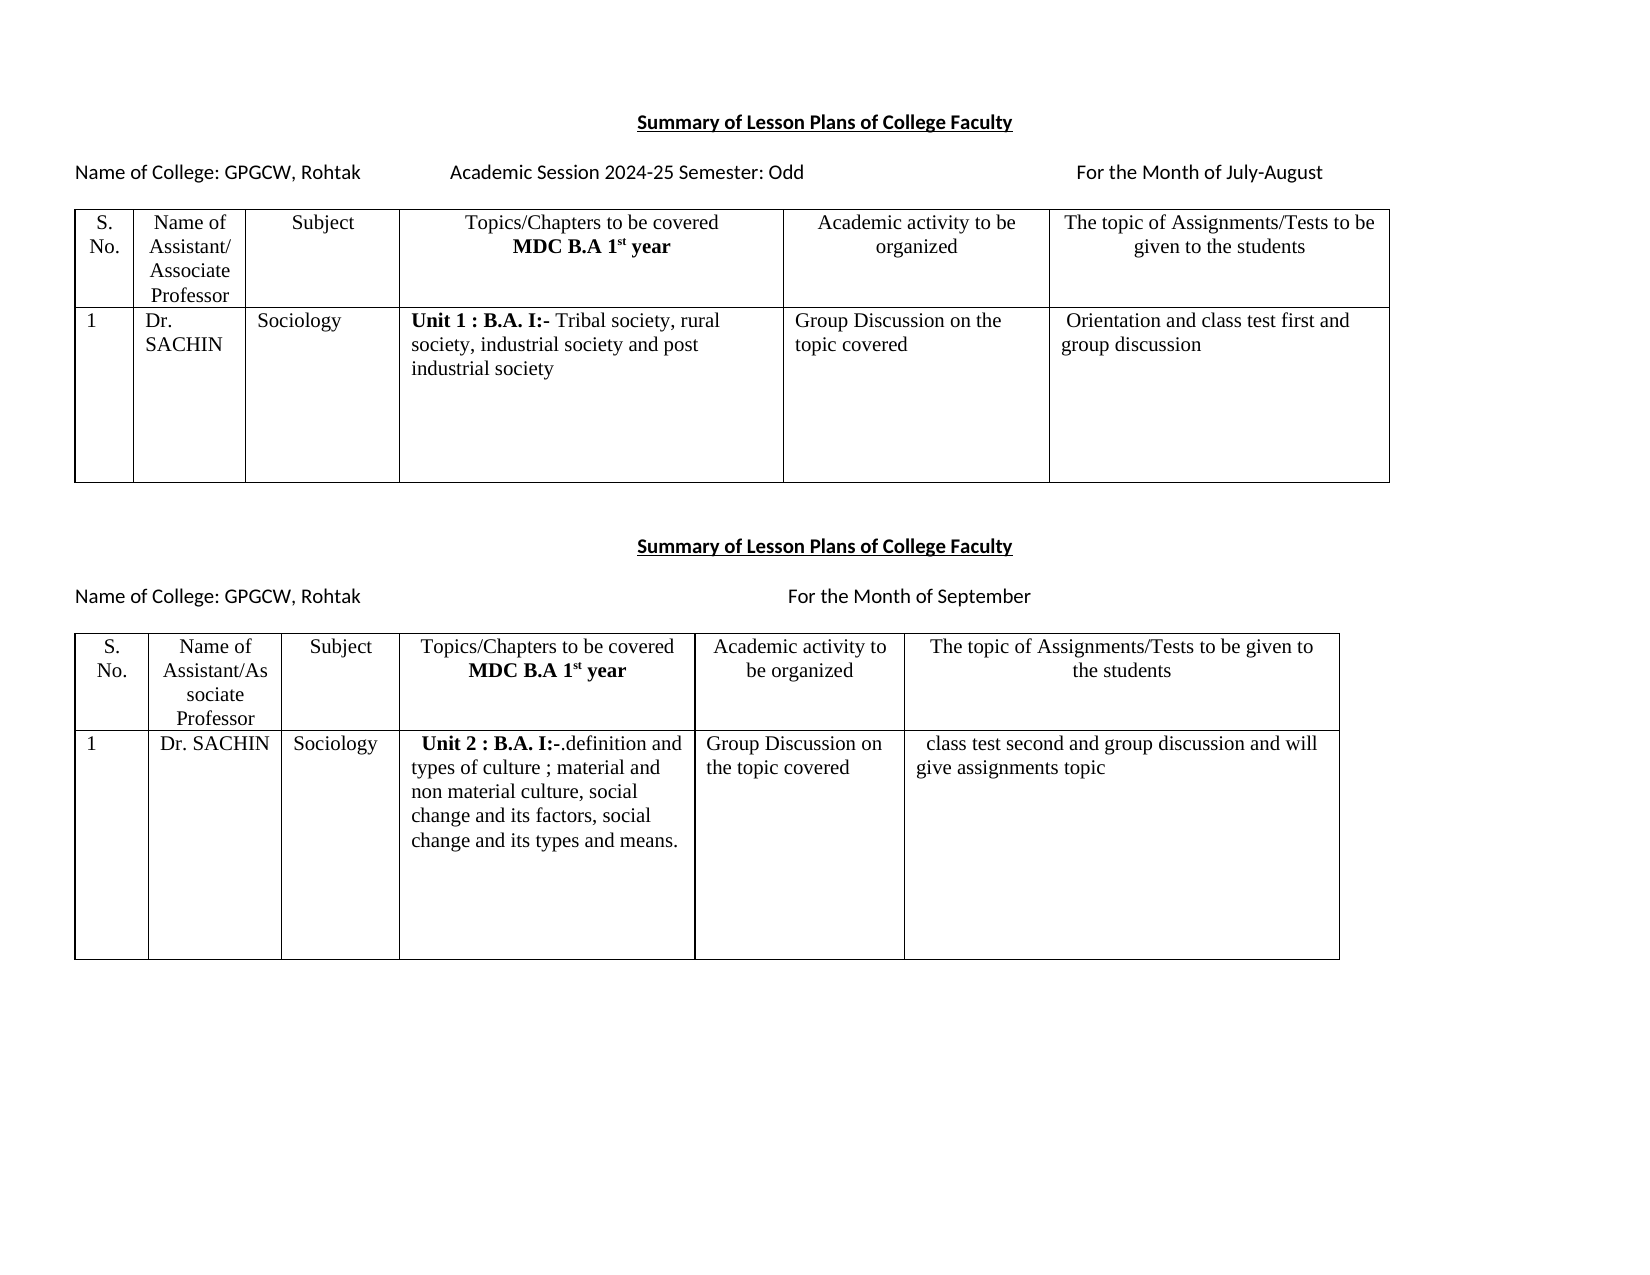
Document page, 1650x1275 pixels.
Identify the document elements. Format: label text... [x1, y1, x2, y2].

text Name of College: GPGCW, Rohtak For the Month of September [75, 583, 1575, 608]
table_cell Unit 1 : B.A. I:- Tribal society, rural society, industrial society and post industrial society [400, 308, 783, 482]
table_cell Unit 2 : B.A. I:-.definition and types of culture ; material and non material culture, social change and its factors, social change and its types and means. [400, 731, 694, 959]
table_cell Sociology [246, 308, 399, 482]
table_header Name of Assistant/Associate Professor [134, 210, 245, 307]
text Summary of Lesson Plans of College Faculty [75, 109, 1575, 135]
table_header S. No. [76, 210, 133, 307]
table_cell 1 [76, 308, 133, 482]
table_header Subject [246, 210, 399, 307]
table_cell class test second and group discussion and will give assignments topic [905, 731, 1339, 959]
table_cell 1 [76, 731, 148, 959]
table_header The topic of Assignments/Tests to be given to the students [905, 634, 1339, 730]
table_cell Sociology [282, 731, 399, 959]
table_cell Group Discussion on the topic covered [696, 731, 904, 959]
text Summary of Lesson Plans of College Faculty [75, 533, 1575, 558]
table_header The topic of Assignments/Tests to be given to the students [1050, 210, 1389, 307]
table_header Topics/Chapters to be covered MDC B.A 1st year [400, 210, 783, 307]
table_header Name of Assistant/Associate Professor [149, 634, 281, 730]
table_header Academic activity to be organized [784, 210, 1049, 307]
table_header Topics/Chapters to be covered MDC B.A 1st year [400, 634, 694, 730]
table_cell Dr. SACHIN [134, 308, 245, 482]
table_header Subject [282, 634, 399, 730]
text Name of College: GPGCW, Rohtak Academic Session 2024-25 Semester: Odd For the Month of July-August [75, 159, 1575, 185]
table_cell Group Discussion on the topic covered [784, 308, 1049, 482]
table_header S. No. [76, 634, 148, 730]
table_cell Dr. SACHIN [149, 731, 281, 959]
table_cell Orientation and class test first and group discussion [1050, 308, 1389, 482]
table_header Academic activity to be organized [696, 634, 904, 730]
